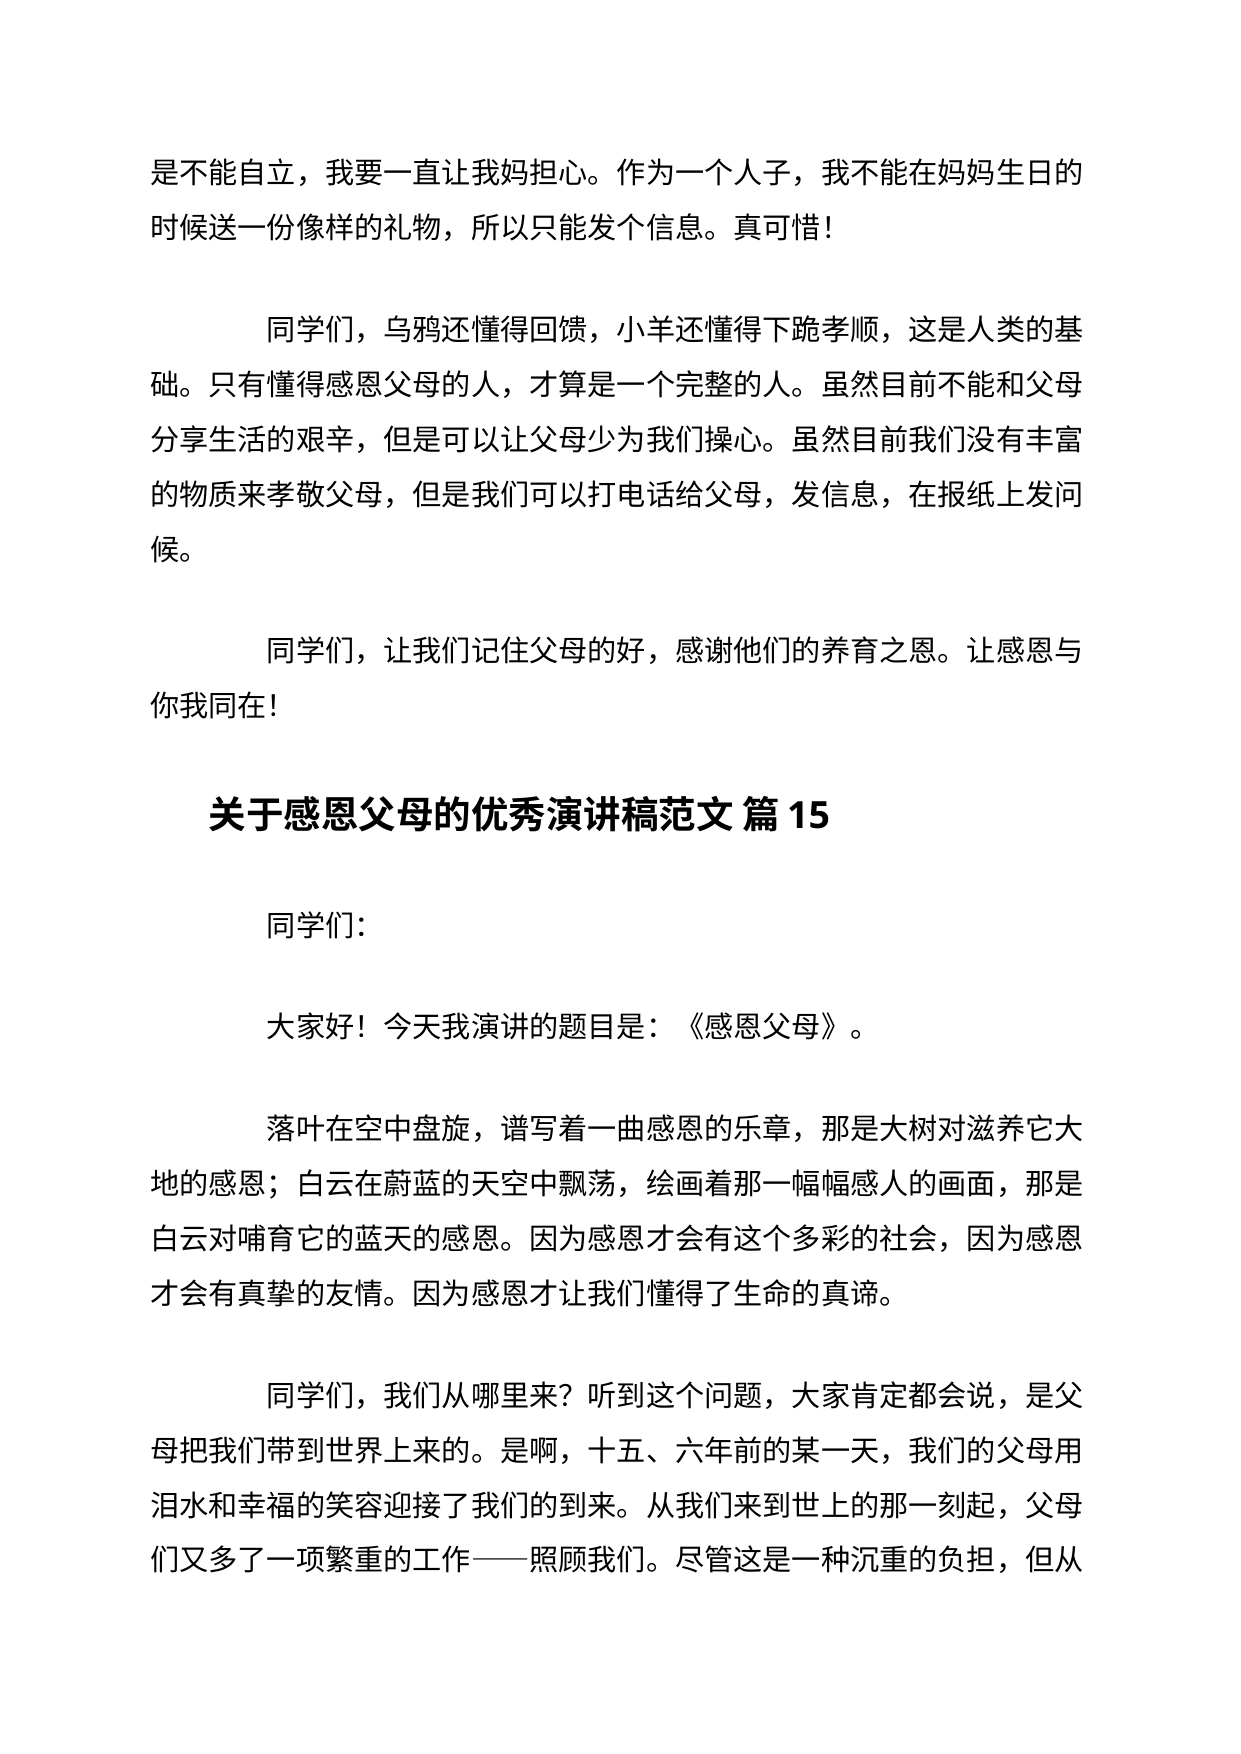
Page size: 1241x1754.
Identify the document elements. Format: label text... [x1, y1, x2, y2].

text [150, 150, 1090, 247]
text 同学们： [150, 902, 1090, 944]
text 同学们，让我们记住父母的好，感谢他们的养育之恩。让感恩与你我同在！ [150, 628, 1090, 725]
text 落叶在空中盘旋，谱写着一曲感恩的乐章，那是大树对滋养它大地的感恩；白云在蔚蓝的天空中飘荡，绘画着那一幅幅感人的画面，那是白云对哺育它的蓝天的感恩。因为感恩才会有这个多彩的社会，因为感恩才会有真挚的友情。因为感恩才让我们懂得了生命的真谛。 [150, 1106, 1090, 1313]
text 同学们，乌鸦还懂得回馈，小羊还懂得下跪孝顺，这是人类的基础。只有懂得感恩父母的人，才算是一个完整的人。虽然目前不能和父母分享生活的艰辛，但是可以让父母少为我们操心。虽然目前我们没有丰富的物质来孝敬父母，但是我们可以打电话给父母，发信息，在报纸上发问候。 [150, 307, 1090, 568]
text 大家好！今天我演讲的题目是：《感恩父母》。 [150, 1004, 1090, 1046]
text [150, 1372, 1090, 1579]
text 关于感恩父母的优秀演讲稿范文 篇15 [150, 785, 1090, 839]
